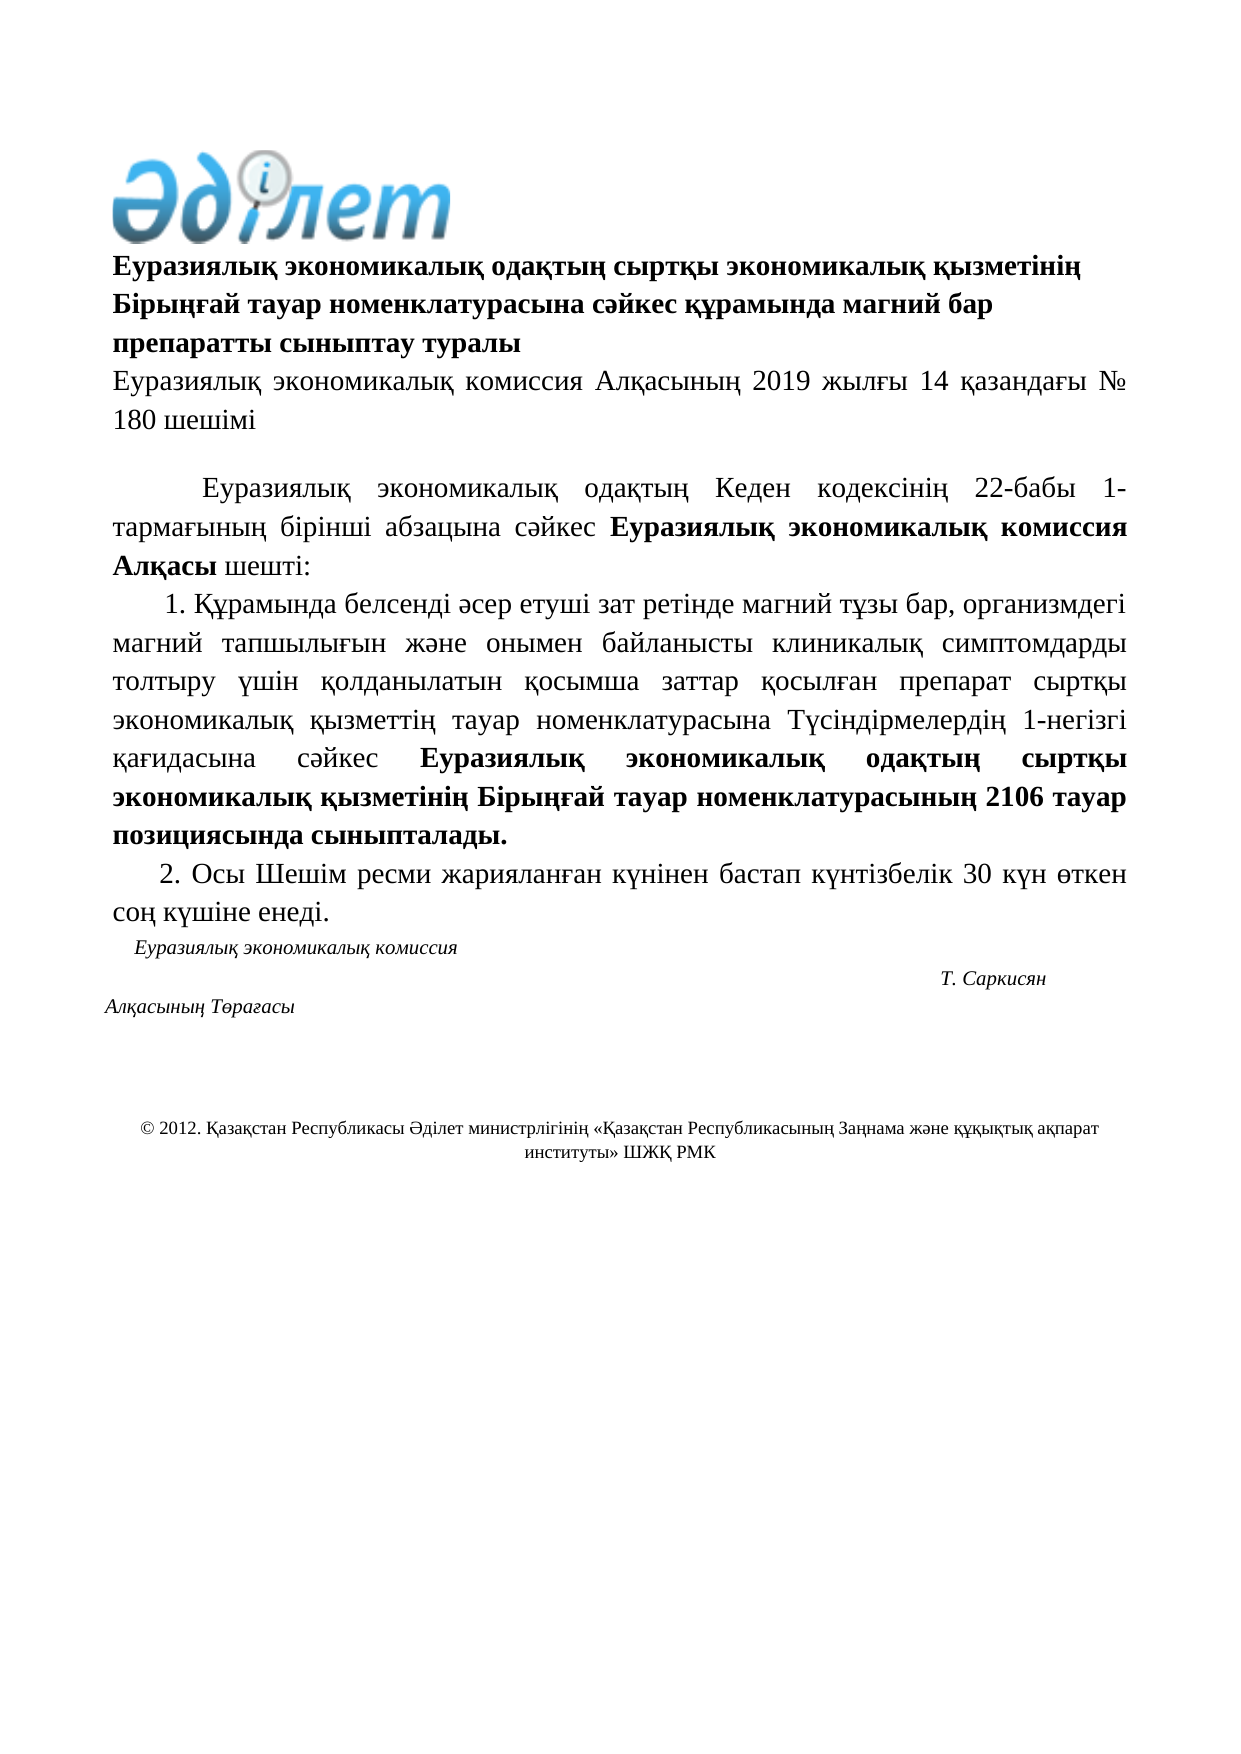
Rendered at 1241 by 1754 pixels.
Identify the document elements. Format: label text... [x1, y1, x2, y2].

text Еуразиялық экономикалық одақтың Кеден кодексінің 22-бабы 1-тармағының бірінші абзацына сәйкес Еуразиялық экономикалық комиссия Алқасы шешті: [112, 471, 1128, 581]
picture [112, 150, 451, 244]
text Еуразиялық экономикалық комиссия Алқасының 2019 жылғы 14 қазандағы № 180 шешімі [112, 363, 1128, 435]
table_header Еуразиялық экономикалық комиссия Алқасының Төрағасы [101, 933, 939, 1026]
table_header Т. Саркисян [939, 933, 1240, 1026]
text 2. Осы Шешім ресми жарияланған күнінен бастап күнтізбелік 30 күн өткен соң күшіне енеді. [112, 856, 1128, 928]
text 1. Құрамында белсенді әсер етуші зат ретінде магний тұзы бар, организмдегі магний тапшылығын және онымен байланысты клиникалық симптомдарды толтыру үшін қолданылатын қосымша заттар қосылған препарат сыртқы экономикалық қызметтің тауар номенклатурасына Түсіндірмелердің 1-негізгі қағидасына сәйкес Еуразиялық экономикалық одақтың сыртқы экономикалық қызметінің Бірыңғай тауар номенклатурасының 2106 тауар позициясында сыныпталады. [112, 586, 1128, 851]
text © 2012. Қазақстан Республикасы Әділет министрлігінің «Қазақстан Республикасының Заңнама және құқықтық ақпарат институты» ШЖҚ РМК [112, 1117, 1128, 1163]
text Еуразиялық экономикалық одақтың сыртқы экономикалық қызметінің Бірыңғай тауар номенклатурасына сәйкес құрамында магний бар препаратты сыныптау туралы [112, 248, 1128, 358]
